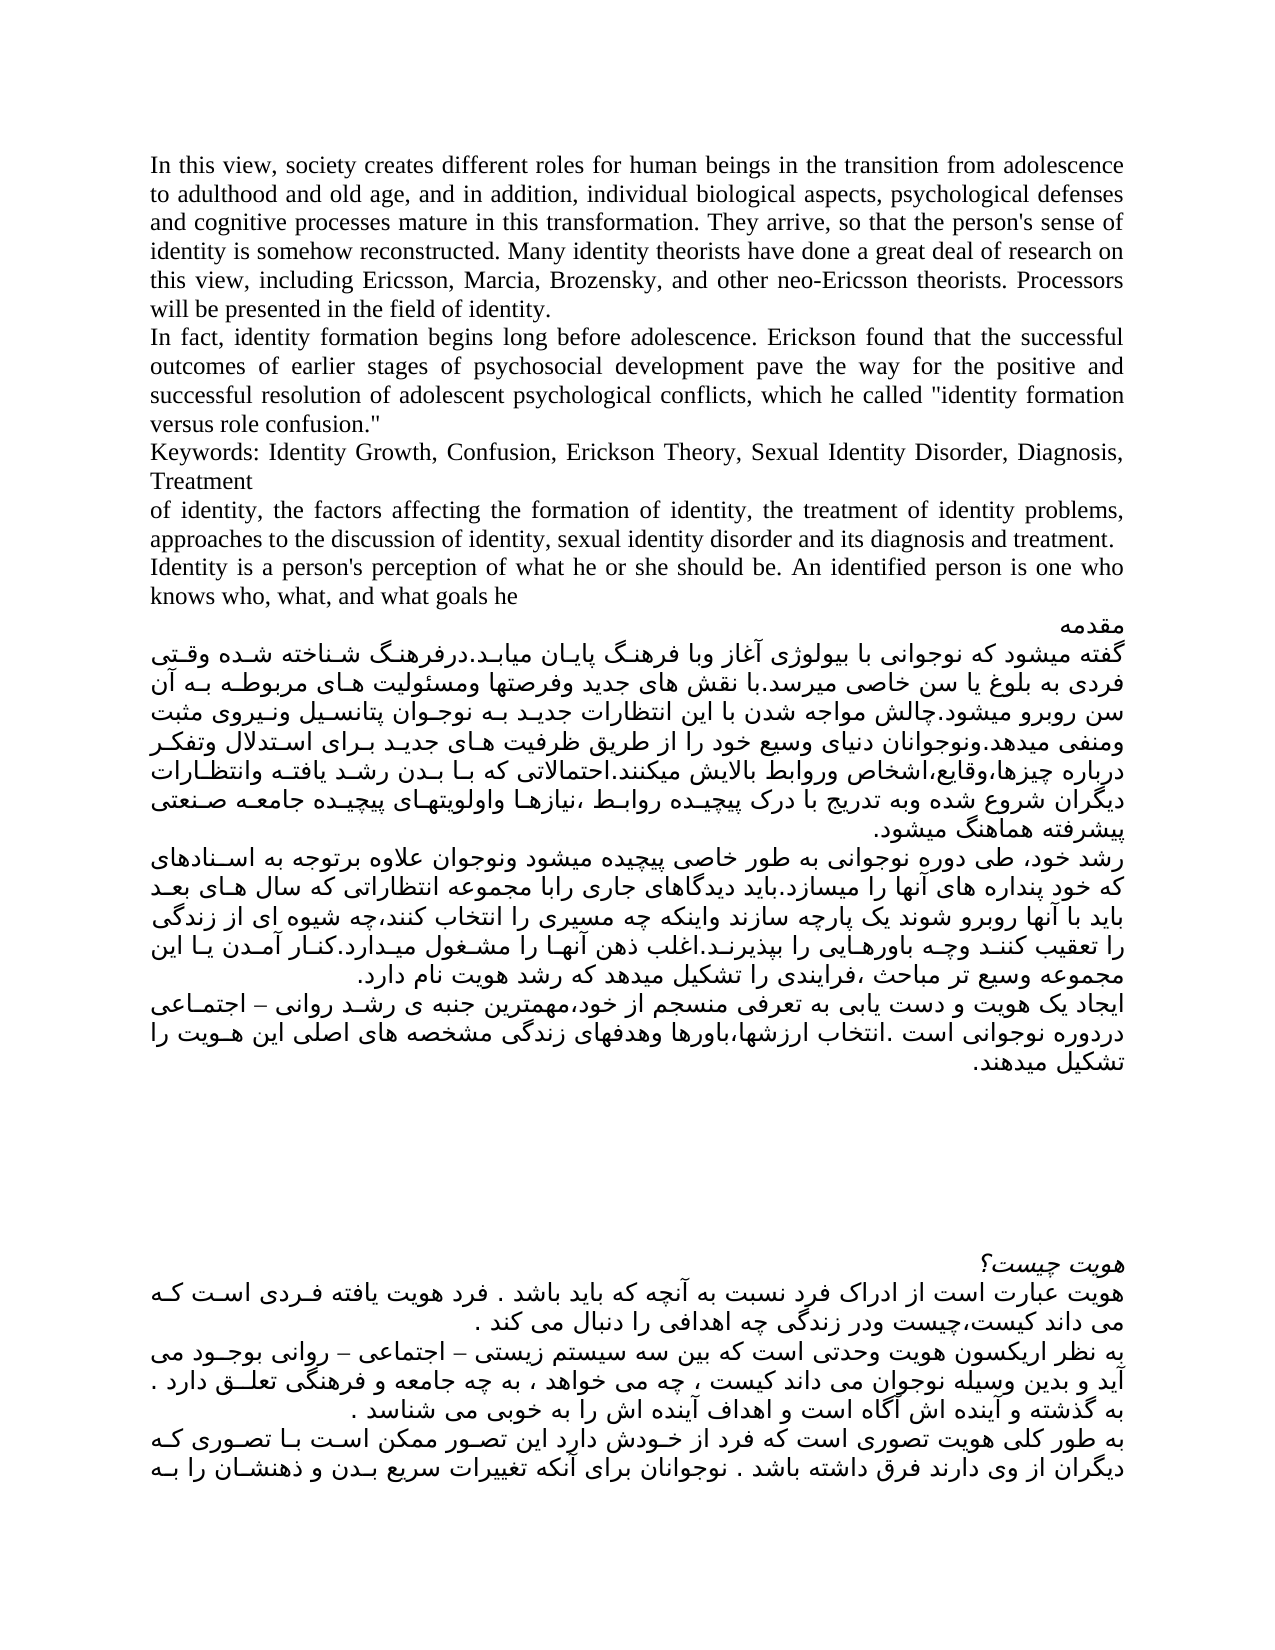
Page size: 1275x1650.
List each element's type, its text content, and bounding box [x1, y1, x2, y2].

text رشد خود، طی دوره نوجوانی به طور خاصی پیچیده میشود ونوجوان علاوه برتوجه به اسنادهای که خود پنداره های آنها را میسازد.باید دیدگاهای جاری رابا مجموعه انتظاراتی که سال های بعد باید با آنها روبرو شوند یک پارچه سازند واینکه چه مسیری را انتخاب کنند،چه شیوه ای از زندگی را تعقیب کنند وچه باورهایی را بپذیرند.اغلب ذهن آنها را مشغول میدارد.کنار آمدن یا این مجموعه وسیع تر مباحث ،فرایندی را تشکیل میدهد که رشد هویت نام دارد. [150, 843, 1125, 989]
text of identity, the factors affecting the formation of identity, the treatment of identity problems, approaches to the discussion of identity, sexual identity disorder and its diagnosis and treatment. [150, 495, 1125, 552]
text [150, 1424, 1125, 1483]
text هویت چیست؟ [150, 1249, 1125, 1278]
text گفته میشود که نوجوانی با بیولوژی آغاز وبا فرهنگ پایان میابد.درفرهنگ شناخته شده وقتی فردی به بلوغ یا سن خاصی میرسد.با نقش های جدید وفرصتها ومسئولیت های مربوطه به آن سن روبرو میشود.چالش مواجه شدن با این انتظارات جدید به نوجوان پتانسیل ونیروی مثبت ومنفی میدهد.ونوجوانان دنیای وسیع خود را از طریق ظرفیت های جدید برای استدلال وتفکر درباره چیزها،وقایع،اشخاص وروابط بالایش میکنند.احتمالاتی که با بدن رشد یافته وانتظارات دیگران شروع شده وبه تدریج با درک پیچیده روابط ،نیازها واولویتهای پیچیده جامعه صنعتی پیشرفته هماهنگ میشود. [150, 639, 1125, 843]
text ایجاد یک هویت و دست یابی به تعرفی منسجم از خود،مهمترین جنبه ی رشد روانی – اجتماعی دردوره نوجوانی است .انتخاب ارزشها،باورها وهدفهای زندگی مشخصه های اصلی این هویت را تشکیل میدهند. [150, 989, 1125, 1077]
text In this view, society creates different roles for human beings in the transition from adolescence to adulthood and old age, and in addition, individual biological aspects, psychological defenses and cognitive processes mature in this transformation. They arrive, so that the person's sense of identity is somehow reconstructed. Many identity theorists have done a great deal of research on this view, including Ericsson, Marcia, Brozensky, and other neo-Ericsson theorists. Processors will be presented in the field of identity. [150, 150, 1125, 322]
text مقدمه [150, 610, 1125, 639]
text Identity is a person's perception of what he or she should be. An identified person is one who knows who, what, and what goals he [150, 552, 1125, 610]
text In fact, identity formation begins long before adolescence. Erickson found that the successful outcomes of earlier stages of psychosocial development pave the way for the positive and successful resolution of adolescent psychological conflicts, which he called "identity formation versus role confusion." [150, 322, 1125, 437]
text Keywords: Identity Growth, Confusion, Erickson Theory, Sexual Identity Disorder, Diagnosis, Treatment [150, 437, 1125, 495]
text هویت عبارت است از ادراک فرد نسبت به آنچه که باید باشد . فرد هویت یافته فردی است که می داند کیست،چیست ودر زندگی چه اهدافی را دنبال می کند . [150, 1278, 1125, 1337]
text به نظر اریکسون هویت وحدتی است که بین سه سیستم زیستی – اجتماعی – روانی بوجود می آید و بدین وسیله نوجوان می داند کیست ، چه می خواهد ، به چه جامعه و فرهنگی تعلق دارد . به گذشته و آینده اش آگاه است و اهداف آینده اش را به خوبی می شناسد . [150, 1337, 1125, 1424]
